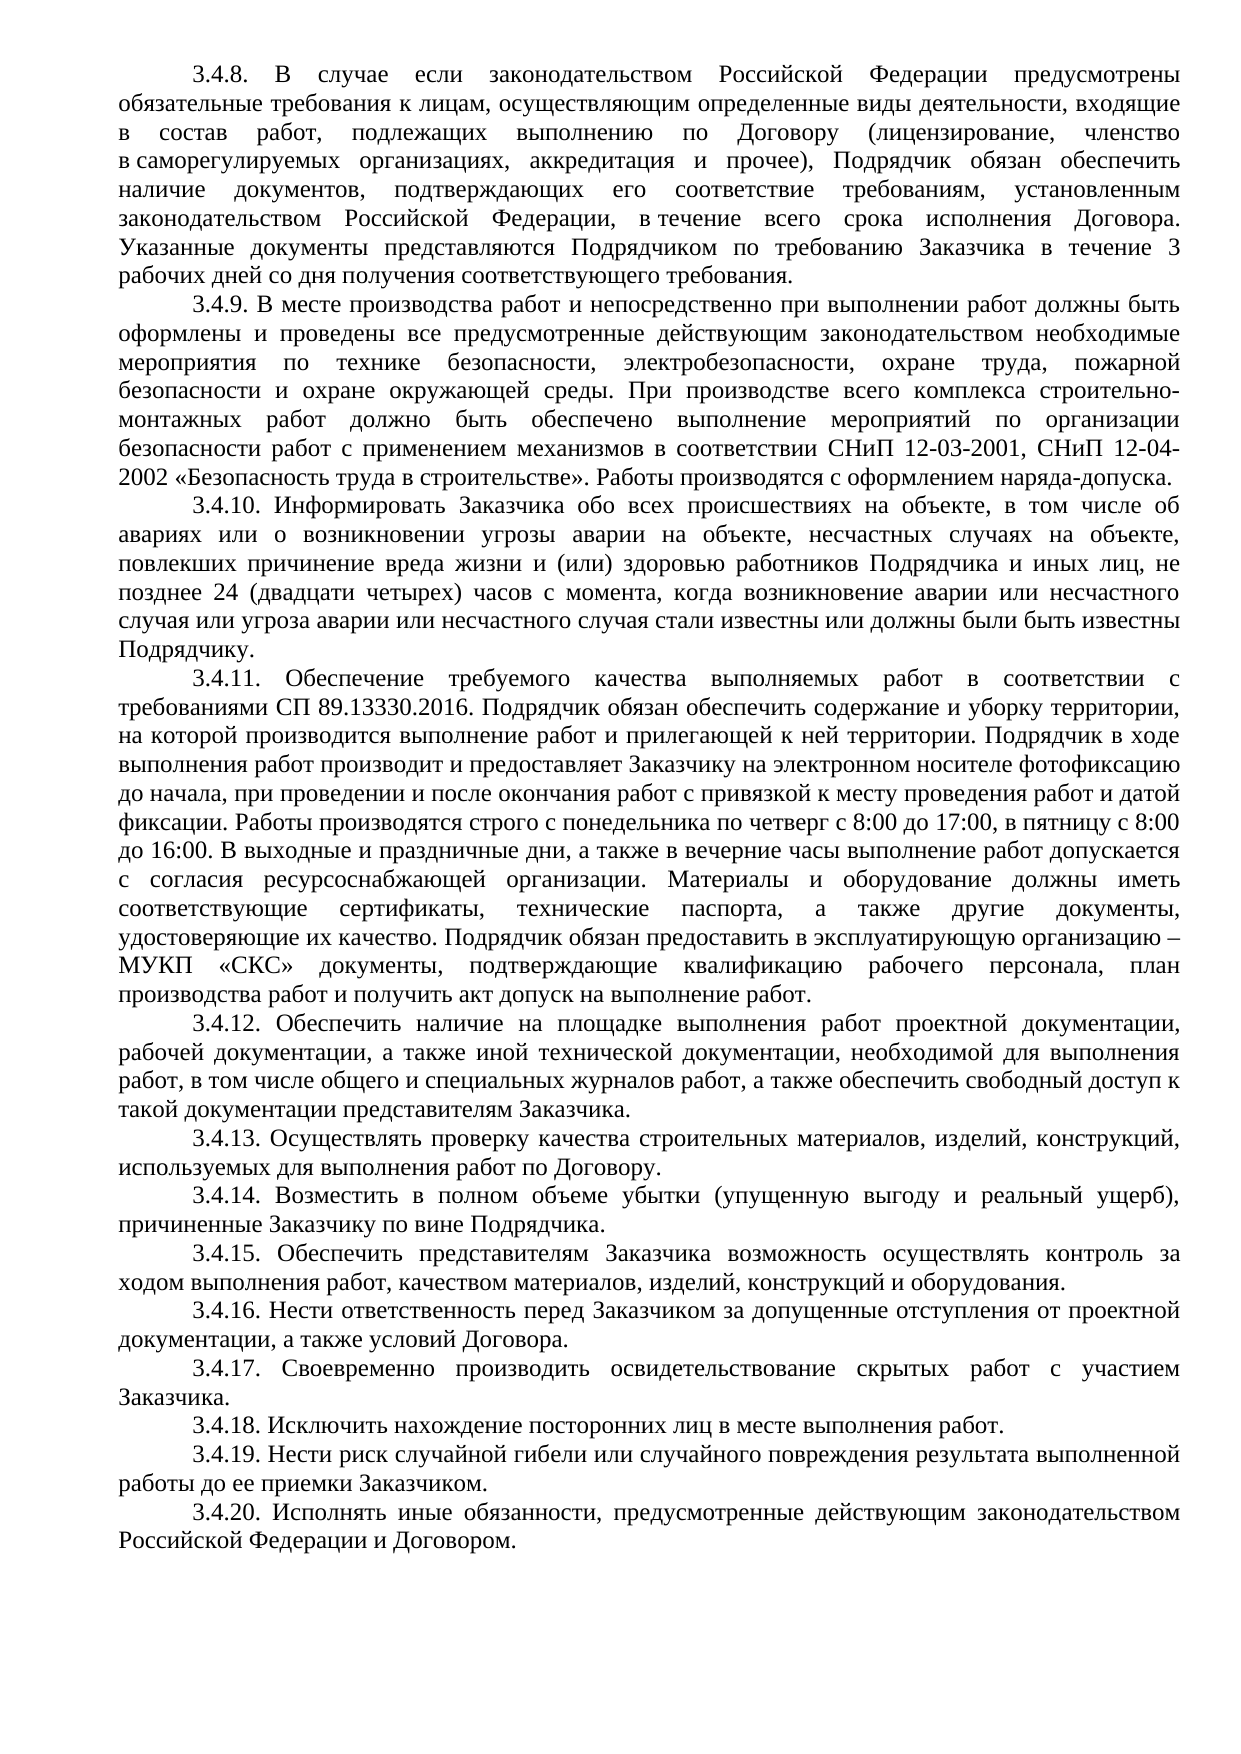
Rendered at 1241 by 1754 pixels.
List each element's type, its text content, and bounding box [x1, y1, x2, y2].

text 3.4.12. Обеспечить наличие на площадке выполнения работ проектной документации, рабочей документации, а также иной технической документации, необходимой для выполнения работ, в том числе общего и специальных журналов работ, а также обеспечить свободный доступ к такой документации представителям Заказчика. [118, 1008, 1181, 1123]
text 3.4.13. Осуществлять проверку качества строительных материалов, изделий, конструкций, используемых для выполнения работ по Договору. [118, 1123, 1181, 1180]
text 3.4.9. В месте производства работ и непосредственно при выполнении работ должны быть оформлены и проведены все предусмотренные действующим законодательством необходимые мероприятия по технике безопасности, электробезопасности, охране труда, пожарной безопасности и охране окружающей среды. При производстве всего комплекса строительно-монтажных работ должно быть обеспечено выполнение мероприятий по организации безопасности работ с применением механизмов в соответствии СНиП 12-03-2001, СНиП 12-04-2002 «Безопасность труда в строительстве». Работы производятся с оформлением наряда-допуска. [118, 289, 1181, 490]
text 3.4.15. Обеспечить представителям Заказчика возможность осуществлять контроль за ходом выполнения работ, качеством материалов, изделий, конструкций и оборудования. [118, 1238, 1181, 1295]
text 3.4.20. Исполнять иные обязанности, предусмотренные действующим законодательством Российской Федерации и Договором. [118, 1497, 1181, 1554]
text 3.4.17. Своевременно производить освидетельствование скрытых работ с участием Заказчика. [118, 1353, 1181, 1410]
text 3.4.11. Обеспечение требуемого качества выполняемых работ в соответствии с требованиями СП 89.13330.2016. Подрядчик обязан обеспечить содержание и уборку территории, на которой производится выполнение работ и прилегающей к ней территории. Подрядчик в ходе выполнения работ производит и предоставляет Заказчику на электронном носителе фотофиксацию до начала, при проведении и после окончания работ с привязкой к месту проведения работ и датой фиксации. Работы производятся строго с понедельника по четверг с 8:00 до 17:00, в пятницу с 8:00 до 16:00. В выходные и праздничные дни, а также в вечерние часы выполнение работ допускается с согласия ресурсоснабжающей организации. Материалы и оборудование должны иметь соответствующие сертификаты, технические паспорта, а также другие документы, удостоверяющие их качество. Подрядчик обязан предоставить в эксплуатирующую организацию – МУКП «СКС» документы, подтверждающие квалификацию рабочего персонала, план производства работ и получить акт допуск на выполнение работ. [118, 663, 1181, 1008]
text 3.4.19. Нести риск случайной гибели или случайного повреждения результата выполненной работы до ее приемки Заказчиком. [118, 1439, 1181, 1497]
text 3.4.18. Исключить нахождение посторонних лиц в месте выполнения работ. [118, 1410, 1181, 1439]
text 3.4.14. Возместить в полном объеме убытки (упущенную выгоду и реальный ущерб), причиненные Заказчику по вине Подрядчика. [118, 1180, 1181, 1238]
text 3.4.8. В случае если законодательством Российской Федерации предусмотрены обязательные требования к лицам, осуществляющим определенные виды деятельности, входящие в состав работ, подлежащих выполнению по Договору (лицензирование, членство в саморегулируемых организациях, аккредитация и прочее), Подрядчик обязан обеспечить наличие документов, подтверждающих его соответствие требованиям, установленным законодательством Российской Федерации, в течение всего срока исполнения Договора. Указанные документы представляются Подрядчиком по требованию Заказчика в течение 3 рабочих дней со дня получения соответствующего требования. [118, 59, 1181, 289]
text 3.4.10. Информировать Заказчика обо всех происшествиях на объекте, в том числе об авариях или о возникновении угрозы аварии на объекте, несчастных случаях на объекте, повлекших причинение вреда жизни и (или) здоровью работников Подрядчика и иных лиц, не позднее 24 (двадцати четырех) часов с момента, когда возникновение аварии или несчастного случая или угроза аварии или несчастного случая стали известны или должны были быть известны Подрядчику. [118, 490, 1181, 663]
text 3.4.16. Нести ответственность перед Заказчиком за допущенные отступления от проектной документации, а также условий Договора. [118, 1295, 1181, 1353]
